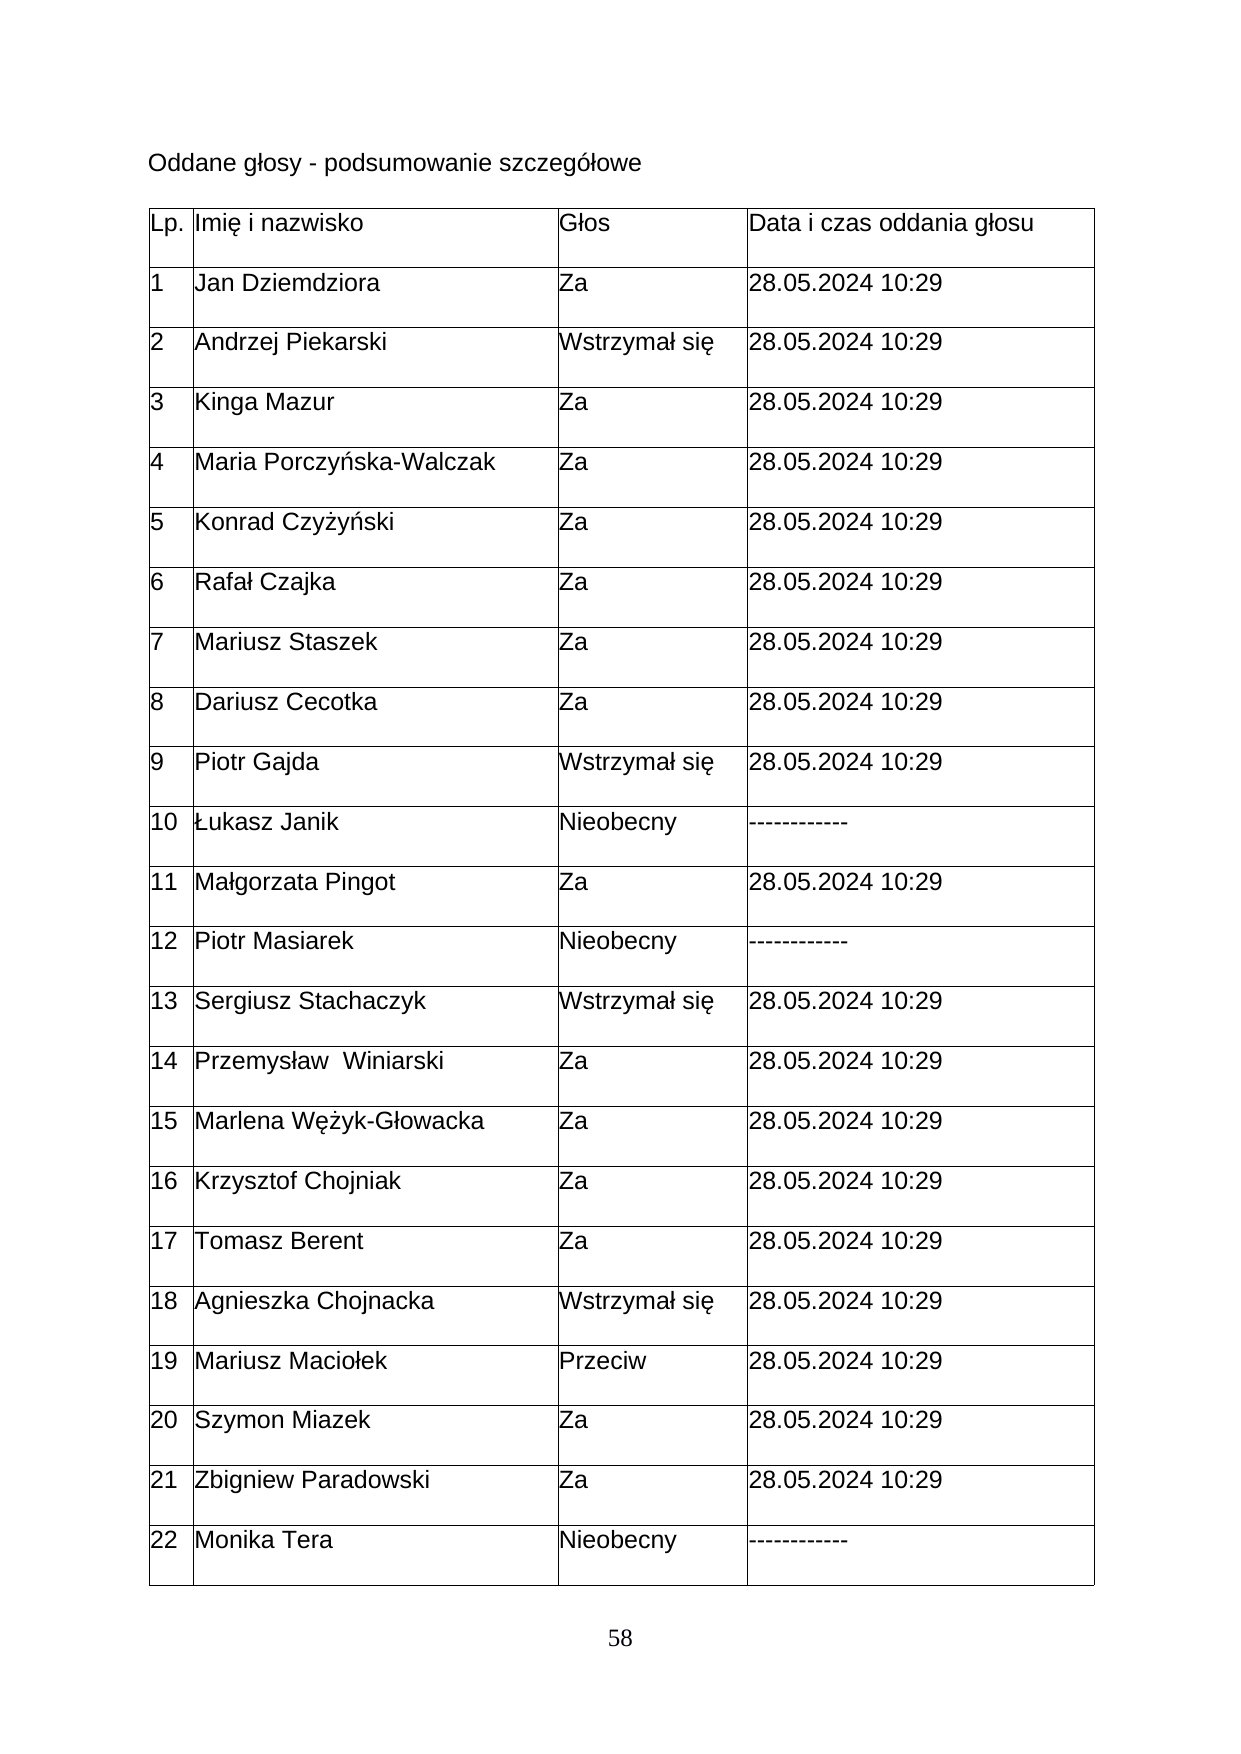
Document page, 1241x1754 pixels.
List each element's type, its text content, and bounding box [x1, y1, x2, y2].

table_cell Maria Porczyńska-Walczak [194, 448, 558, 507]
table_cell Marlena Wężyk-Głowacka [194, 1107, 558, 1166]
table_cell Mariusz Staszek [194, 628, 558, 687]
table_cell Za [559, 1047, 747, 1106]
table_cell Wstrzymał się [559, 328, 747, 387]
table_cell Wstrzymał się [559, 747, 747, 806]
table_cell 13 [150, 987, 193, 1046]
table_cell 28.05.2024 10:29 [748, 867, 1094, 926]
table_cell 28.05.2024 10:29 [748, 328, 1094, 387]
table_cell 28.05.2024 10:29 [748, 747, 1094, 806]
table_cell Przemysław Winiarski [194, 1047, 558, 1106]
table_cell 28.05.2024 10:29 [748, 448, 1094, 507]
table_cell Zbigniew Paradowski [194, 1466, 558, 1525]
table_cell Za [559, 688, 747, 746]
table_cell 16 [150, 1167, 193, 1226]
table_cell 28.05.2024 10:29 [748, 688, 1094, 746]
table_cell Nieobecny [559, 1526, 747, 1585]
table_cell 28.05.2024 10:29 [748, 628, 1094, 687]
table_cell Kinga Mazur [194, 388, 558, 447]
table_cell Za [559, 448, 747, 507]
table_cell ------------ [748, 807, 1094, 866]
table_cell Monika Tera [194, 1526, 558, 1585]
table_cell 22 [150, 1526, 193, 1585]
table_cell 20 [150, 1406, 193, 1465]
table_cell Za [559, 508, 747, 567]
table_cell Za [559, 1227, 747, 1286]
table_cell Nieobecny [559, 927, 747, 986]
table_cell 12 [150, 927, 193, 986]
table_header Imię i nazwisko [194, 209, 558, 267]
table_cell 28.05.2024 10:29 [748, 1227, 1094, 1286]
table_cell Krzysztof Chojniak [194, 1167, 558, 1226]
table_cell 14 [150, 1047, 193, 1106]
table_cell Piotr Masiarek [194, 927, 558, 986]
table_cell 4 [150, 448, 193, 507]
table_cell 5 [150, 508, 193, 567]
table_cell 28.05.2024 10:29 [748, 1406, 1094, 1465]
table_cell 15 [150, 1107, 193, 1166]
table_cell 10 [150, 807, 193, 866]
table_cell Tomasz Berent [194, 1227, 558, 1286]
table_cell Wstrzymał się [559, 987, 747, 1046]
table_cell Za [559, 867, 747, 926]
table_cell 19 [150, 1346, 193, 1405]
table_cell Za [559, 1107, 747, 1166]
table_cell Jan Dziemdziora [194, 268, 558, 327]
table_cell 8 [150, 688, 193, 746]
table_cell Nieobecny [559, 807, 747, 866]
table_cell 9 [150, 747, 193, 806]
table_cell Za [559, 568, 747, 627]
table_header Lp. [150, 209, 193, 267]
table_cell Za [559, 268, 747, 327]
table_cell ------------ [748, 927, 1094, 986]
table_cell Rafał Czajka [194, 568, 558, 627]
table_cell 28.05.2024 10:29 [748, 1346, 1094, 1405]
table_cell 28.05.2024 10:29 [748, 268, 1094, 327]
table_cell 2 [150, 328, 193, 387]
table_cell 28.05.2024 10:29 [748, 1287, 1094, 1345]
table_cell 28.05.2024 10:29 [748, 1047, 1094, 1106]
table_cell 28.05.2024 10:29 [748, 568, 1094, 627]
table_cell 28.05.2024 10:29 [748, 508, 1094, 567]
table_cell Mariusz Maciołek [194, 1346, 558, 1405]
table_cell Szymon Miazek [194, 1406, 558, 1465]
table_cell Konrad Czyżyński [194, 508, 558, 567]
table_cell Sergiusz Stachaczyk [194, 987, 558, 1046]
table_cell 18 [150, 1287, 193, 1345]
table_cell Za [559, 1406, 747, 1465]
table_cell Przeciw [559, 1346, 747, 1405]
table_header Głos [559, 209, 747, 267]
table_cell Agnieszka Chojnacka [194, 1287, 558, 1345]
table_cell ------------ [748, 1526, 1094, 1585]
table_cell 6 [150, 568, 193, 627]
table_cell Andrzej Piekarski [194, 328, 558, 387]
table_cell Dariusz Cecotka [194, 688, 558, 746]
table_cell Małgorzata Pingot [194, 867, 558, 926]
table_cell Za [559, 1466, 747, 1525]
table_cell 28.05.2024 10:29 [748, 987, 1094, 1046]
table_cell 21 [150, 1466, 193, 1525]
table_cell 17 [150, 1227, 193, 1286]
table_header Data i czas oddania głosu [748, 209, 1094, 267]
table_cell 28.05.2024 10:29 [748, 1167, 1094, 1226]
table_cell Za [559, 1167, 747, 1226]
table_cell Wstrzymał się [559, 1287, 747, 1345]
table_cell 28.05.2024 10:29 [748, 1107, 1094, 1166]
table_cell 28.05.2024 10:29 [748, 388, 1094, 447]
table_cell 7 [150, 628, 193, 687]
text Oddane głosy - podsumowanie szczegółowe [148, 148, 1093, 176]
table_cell 28.05.2024 10:29 [748, 1466, 1094, 1525]
table_cell Piotr Gajda [194, 747, 558, 806]
table_cell Łukasz Janik [194, 807, 558, 866]
table_cell 1 [150, 268, 193, 327]
table_cell Za [559, 628, 747, 687]
table_cell Za [559, 388, 747, 447]
table_cell 11 [150, 867, 193, 926]
table_cell 3 [150, 388, 193, 447]
